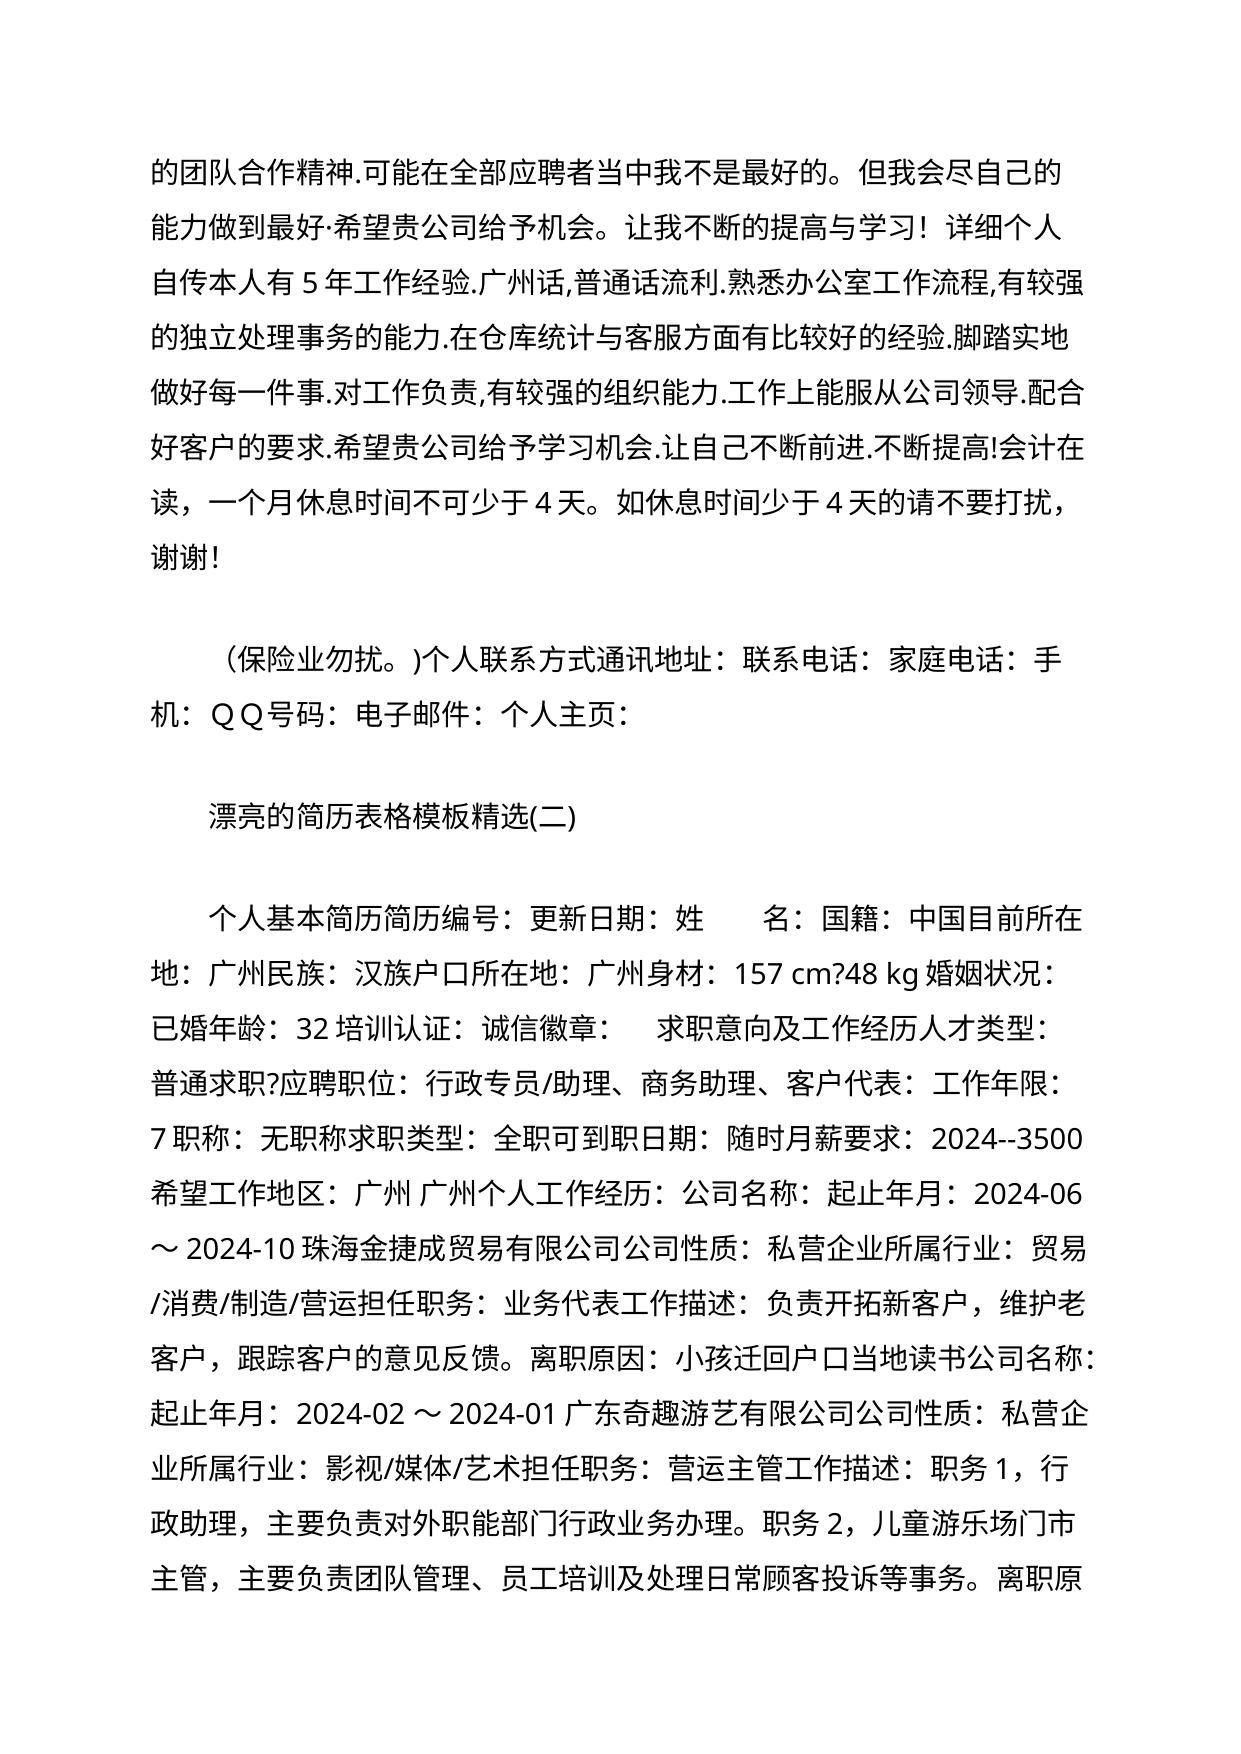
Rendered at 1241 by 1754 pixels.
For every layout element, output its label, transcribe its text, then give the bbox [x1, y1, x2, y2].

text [150, 896, 1090, 1598]
text （保险业勿扰。)个人联系方式通讯地址：联系电话：家庭电话：手 机：ＱＱ号码：电子邮件：个人主页： [150, 637, 1090, 734]
text 漂亮的简历表格模板精选(二) [150, 793, 1090, 836]
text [150, 150, 1090, 577]
